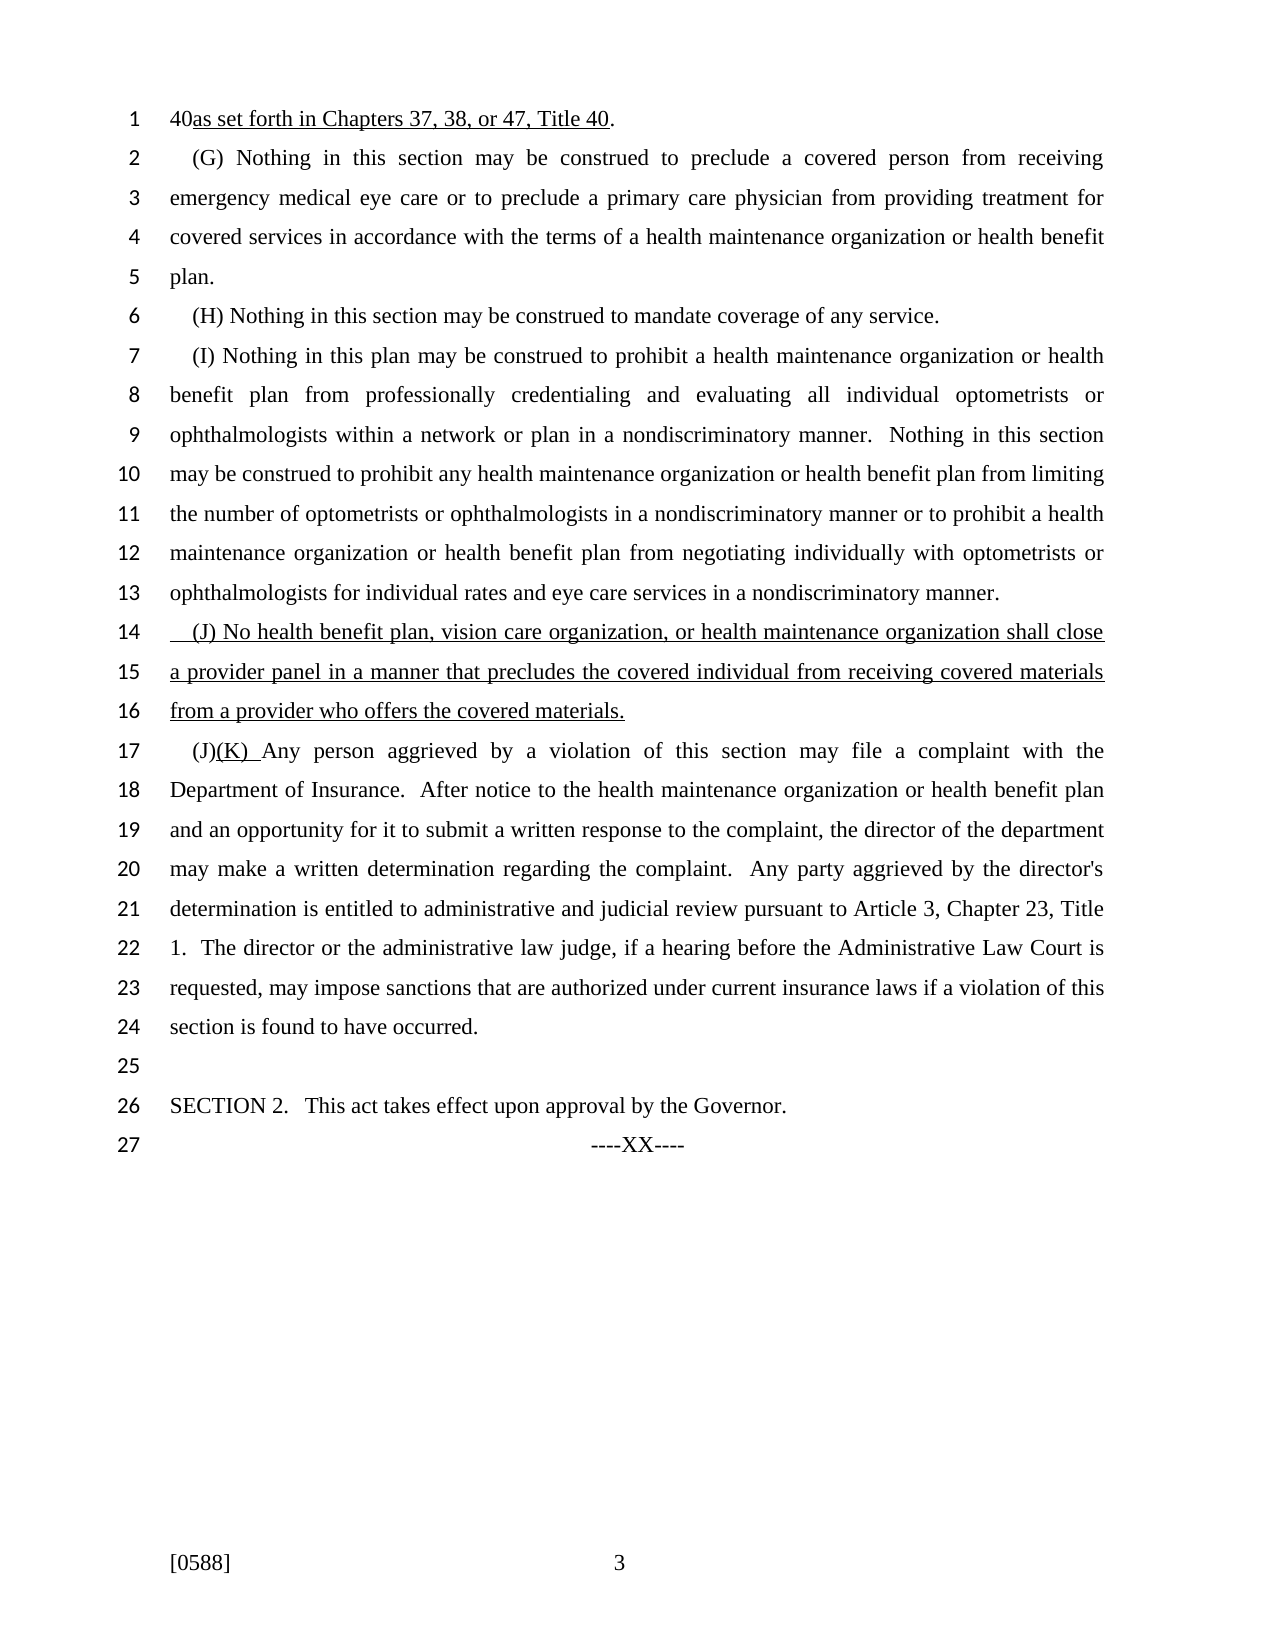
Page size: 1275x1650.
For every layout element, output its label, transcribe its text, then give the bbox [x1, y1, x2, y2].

text (J)(K) Any person aggrieved by a violation of this section may file a complaint with the Department of Insurance. After notice to the health maintenance organization or health benefit plan and an opportunity for it to submit a written response to the complaint, the director of the department may make a written determination regarding the complaint. Any party aggrieved by the director's determination is entitled to administrative and judicial review pursuant to Article 3, Chapter 23, Title 1. The director or the administrative law judge, if a hearing before the Administrative Law Court is requested, may impose sanctions that are authorized under current insurance laws if a violation of this section is found to have occurred. [169, 737, 1106, 1039]
text (I) Nothing in this plan may be construed to prohibit a health maintenance organization or health benefit plan from professionally credentialing and evaluating all individual optometrists or ophthalmologists within a network or plan in a nondiscriminatory manner. Nothing in this section may be construed to prohibit any health maintenance organization or health benefit plan from limiting the number of optometrists or ophthalmologists in a nondiscriminatory manner or to prohibit a health maintenance organization or health benefit plan from negotiating individually with optometrists or ophthalmologists for individual rates and eye care services in a nondiscriminatory manner. [169, 342, 1106, 605]
text (J) No health benefit plan, vision care organization, or health maintenance organization shall close a provider panel in a manner that precludes the covered individual from receiving covered materials from a provider who offers the covered materials. [169, 618, 1106, 723]
text (G) Nothing in this section may be construed to preclude a covered person from receiving emergency medical eye care or to preclude a primary care physician from providing treatment for covered services in accordance with the terms of a health maintenance organization or health benefit plan. [169, 144, 1106, 289]
text SECTION 2. This act takes effect upon approval by the Governor. [169, 1092, 1106, 1118]
text ----XX---- [169, 1131, 1106, 1158]
text (H) Nothing in this section may be construed to mandate coverage of any service. [169, 302, 1106, 329]
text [169, 105, 1106, 131]
